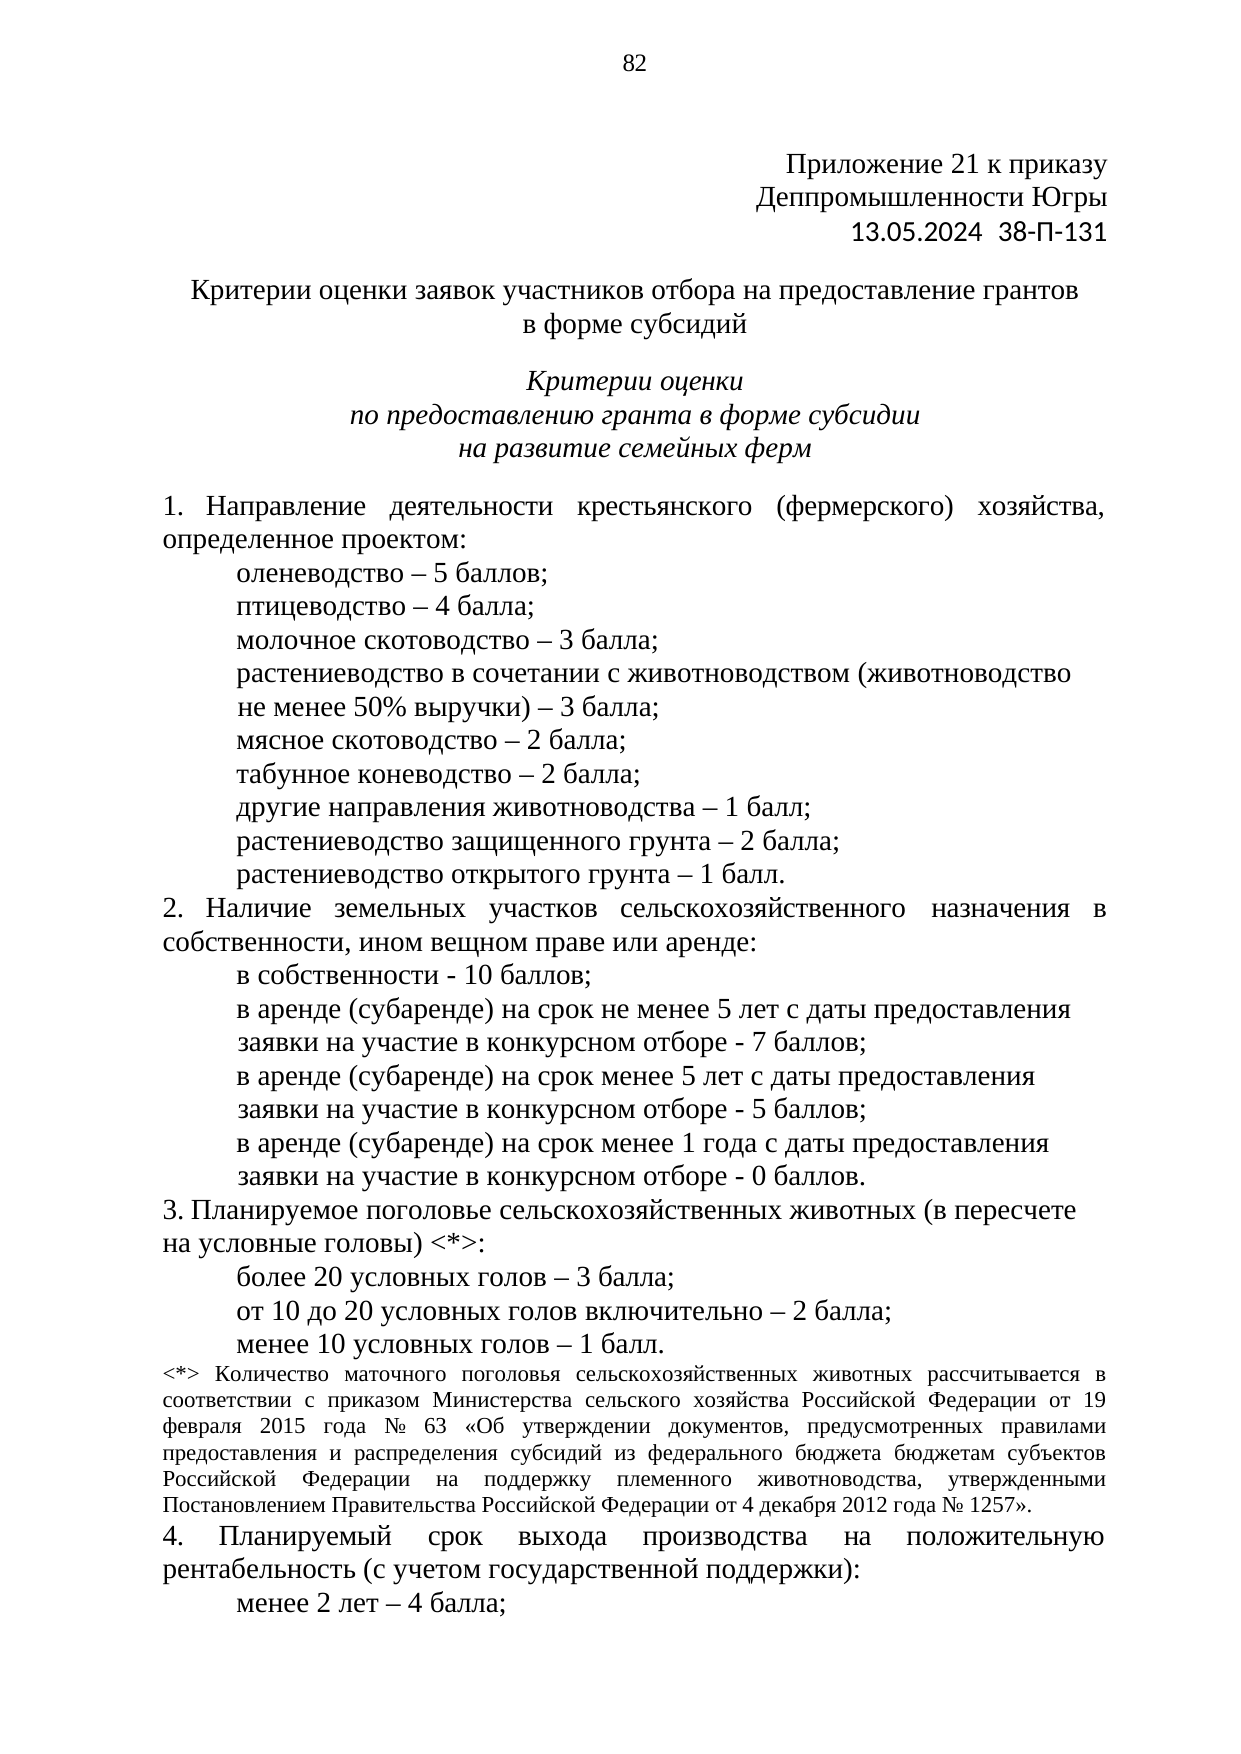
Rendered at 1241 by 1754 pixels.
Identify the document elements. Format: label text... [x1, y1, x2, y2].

text <*> Количество маточного поголовья сельскохозяйственных животных рассчитывается в соответствии с приказом Министерства сельского хозяйства Российской Федерации от 19 февраля 2015 года № 63 «Об утверждении документов, предусмотренных правилами предоставления и распределения субсидий из федерального бюджета бюджетам субъектов Российской Федерации на поддержку племенного животноводства, утвержденными Постановлением Правительства Российской Федерации от 4 декабря 2012 года № 1257». [162, 1360, 1107, 1518]
list Планируемый срок выхода производства на положительную рентабельность (с учетом государственной поддержки): [162, 1518, 1107, 1585]
text растениеводство в сочетании с животноводством (животноводство не менее 50% выручки) – 3 балла; [236, 655, 1107, 722]
text более 20 условных голов – 3 балла; [236, 1259, 1181, 1293]
list Планируемое поголовье сельскохозяйственных животных (в пересчете на условные головы) <*>: [162, 1192, 1107, 1259]
text от 10 до 20 условных голов включительно – 2 балла; менее 10 условных голов – 1 балл. [236, 1293, 959, 1360]
text мясное скотоводство – 2 балла; табунное коневодство – 2 балла; [236, 722, 659, 789]
list Наличие земельных участков сельскохозяйственного назначения в собственности, ином вещном праве или аренде: [162, 890, 1107, 957]
text в собственности - 10 баллов; [236, 957, 1181, 991]
text в аренде (субаренде) на срок менее 5 лет с даты предоставления заявки на участие в конкурсном отборе - 5 баллов; [236, 1058, 1107, 1125]
text оленеводство – 5 баллов; птицеводство – 4 балла; молочное скотоводство – 3 балла; [236, 555, 659, 655]
text в аренде (субаренде) на срок не менее 5 лет с даты предоставления заявки на участие в конкурсном отборе - 7 баллов; [236, 991, 1107, 1058]
text по предоставлению гранта в форме субсидии на развитие семейных ферм [339, 397, 930, 464]
text в аренде (субаренде) на срок менее 1 года с даты предоставления заявки на участие в конкурсном отборе - 0 баллов. [236, 1125, 1107, 1192]
text Критерии оценки [103, 363, 1166, 397]
list Направление деятельности крестьянского (фермерского) хозяйства, определенное проектом: [162, 488, 1107, 555]
text другие направления животноводства – 1 балл; растениеводство защищенного грунта – 2 балла; растениеводство открытого грунта – 1 балл. [236, 789, 959, 890]
text менее 2 лет – 4 балла; [236, 1585, 1181, 1618]
text Критерии оценки заявок участников отбора на предоставление грантов в форме субсидий [188, 272, 1081, 339]
text Приложение 21 к приказу Деппромышленности Югры 13.05.2024 38-П-131 [756, 146, 1107, 248]
